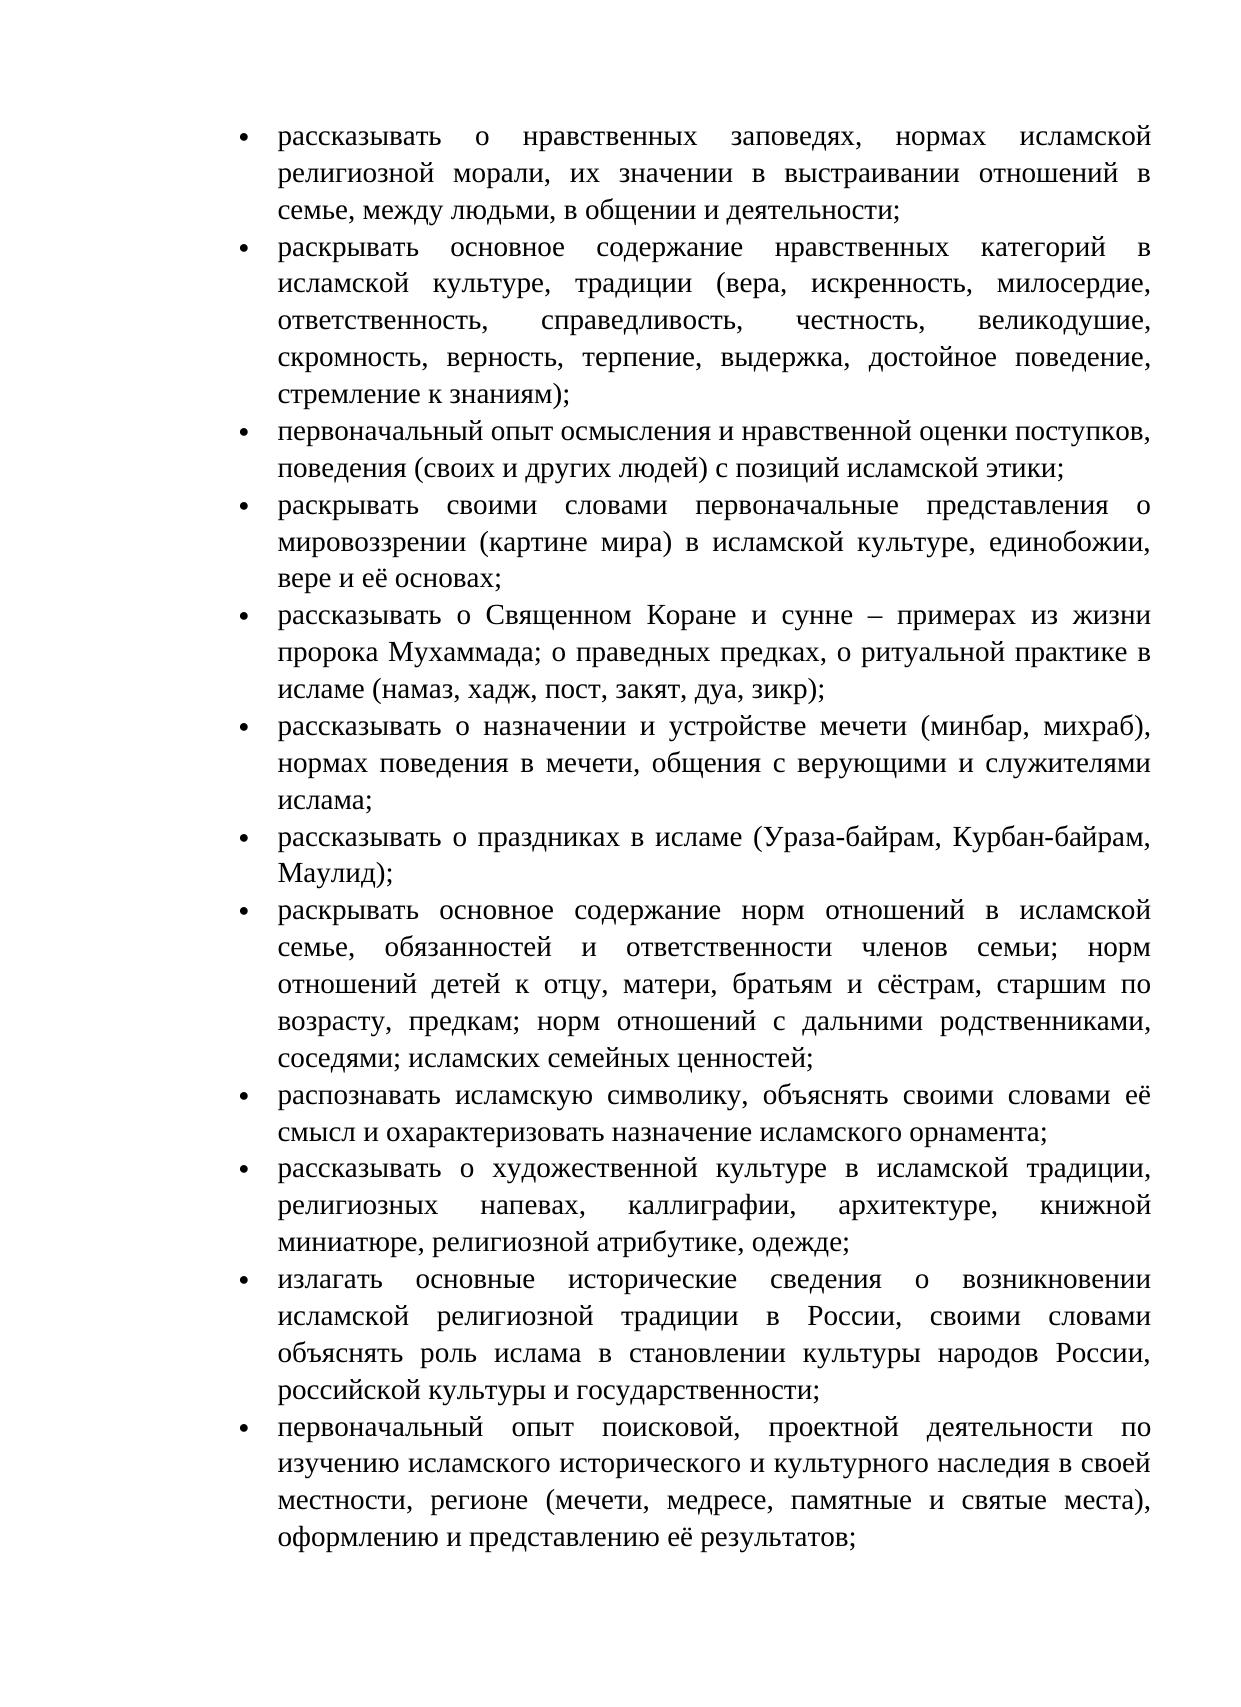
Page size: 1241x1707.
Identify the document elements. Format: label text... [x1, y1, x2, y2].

list рассказывать о нравственных заповедях, нормах исламской религиозной морали, их значении в выстраивании отношений в семье, между людьми, в общении и деятельности; [240, 118, 1152, 225]
list раскрывать основное содержание норм отношений в исламской семье, обязанностей и ответственности членов семьи; норм отношений детей к отцу, матери, братьям и сёстрам, старшим по возрасту, предкам; норм отношений с дальними родственниками, соседями; исламских семейных ценностей; [240, 892, 1152, 1073]
list излагать основные исторические сведения о возникновении исламской религиозной традиции в России, своими словами объяснять роль ислама в становлении культуры народов России, российской культуры и государственности; [240, 1261, 1152, 1405]
list распознавать исламскую символику, объяснять своими словами её смысл и охарактеризовать назначение исламского орнамента; [240, 1077, 1152, 1147]
list рассказывать о художественной культуре в исламской традиции, религиозных напевах, каллиграфии, архитектуре, книжной миниатюре, религиозной атрибутике, одежде; [240, 1151, 1152, 1258]
list первоначальный опыт поисковой, проектной деятельности по изучению исламского исторического и культурного наследия в своей местности, регионе (мечети, медресе, памятные и святые места), оформлению и представлению её результатов; [240, 1409, 1152, 1553]
list раскрывать своими словами первоначальные представления о мировоззрении (картине мира) в исламской культуре, единобожии, вере и её основах; [240, 487, 1152, 594]
list рассказывать о Священном Коране и сунне – примерах из жизни пророка Мухаммада; о праведных предках, о ритуальной практике в исламе (намаз, хадж, пост, закят, дуа, зикр); [240, 597, 1152, 705]
list рассказывать о праздниках в исламе (Ураза-байрам, Курбан-байрам, Маулид); [240, 819, 1152, 889]
list раскрывать основное содержание нравственных категорий в исламской культуре, традиции (вера, искренность, милосердие, ответственность, справедливость, честность, великодушие, скромность, верность, терпение, выдержка, достойное поведение, стремление к знаниям); [240, 229, 1152, 410]
list рассказывать о назначении и устройстве мечети (минбар, михраб), нормах поведения в мечети, общения с верующими и служителями ислама; [240, 708, 1152, 815]
list первоначальный опыт осмысления и нравственной оценки поступков, поведения (своих и других людей) с позиций исламской этики; [240, 413, 1152, 483]
